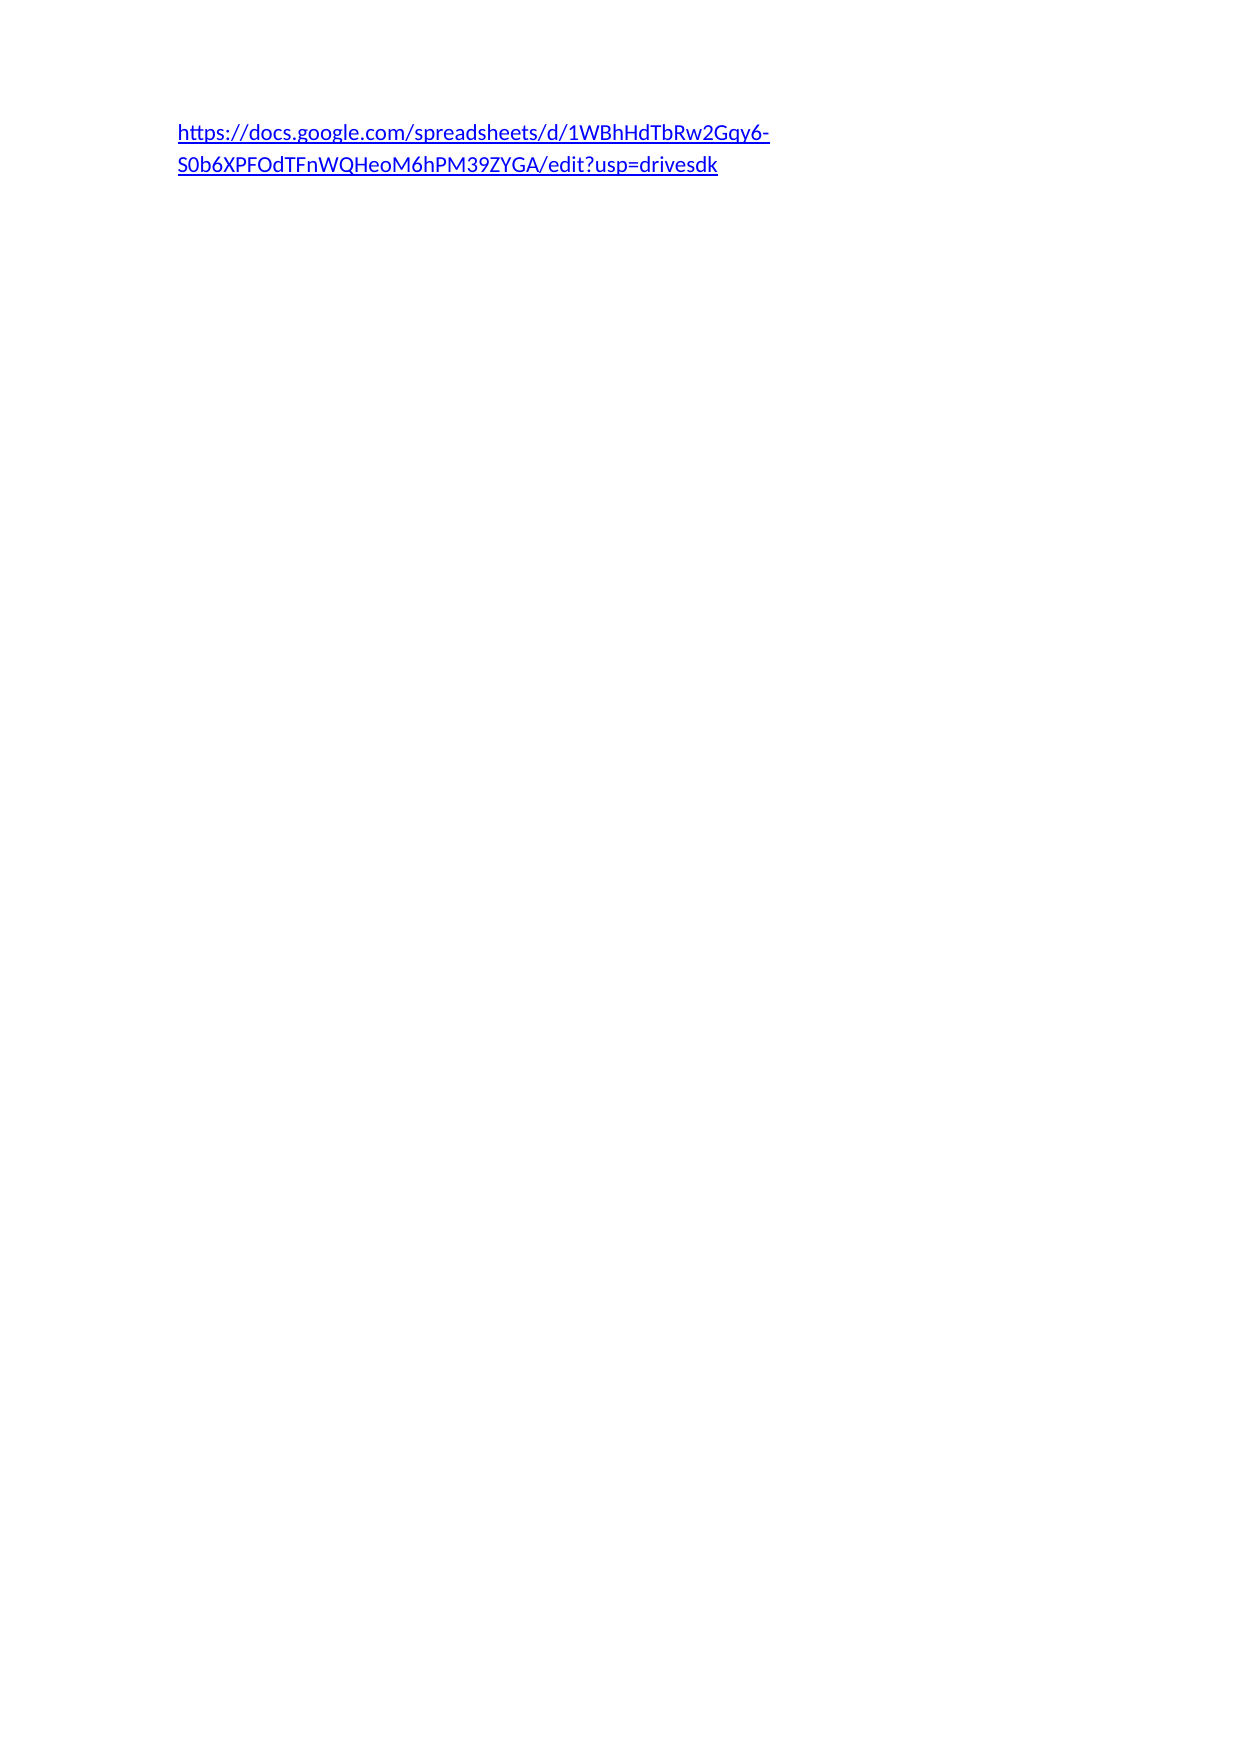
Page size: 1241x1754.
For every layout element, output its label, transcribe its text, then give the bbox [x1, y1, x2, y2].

text https://docs.google.com/spreadsheets/d/1WBhHdTbRw2Gqy6-S0b6XPFOdTFnWQHeoM6hPM39ZYGA/edit?usp=drivesdk [177, 118, 1152, 178]
